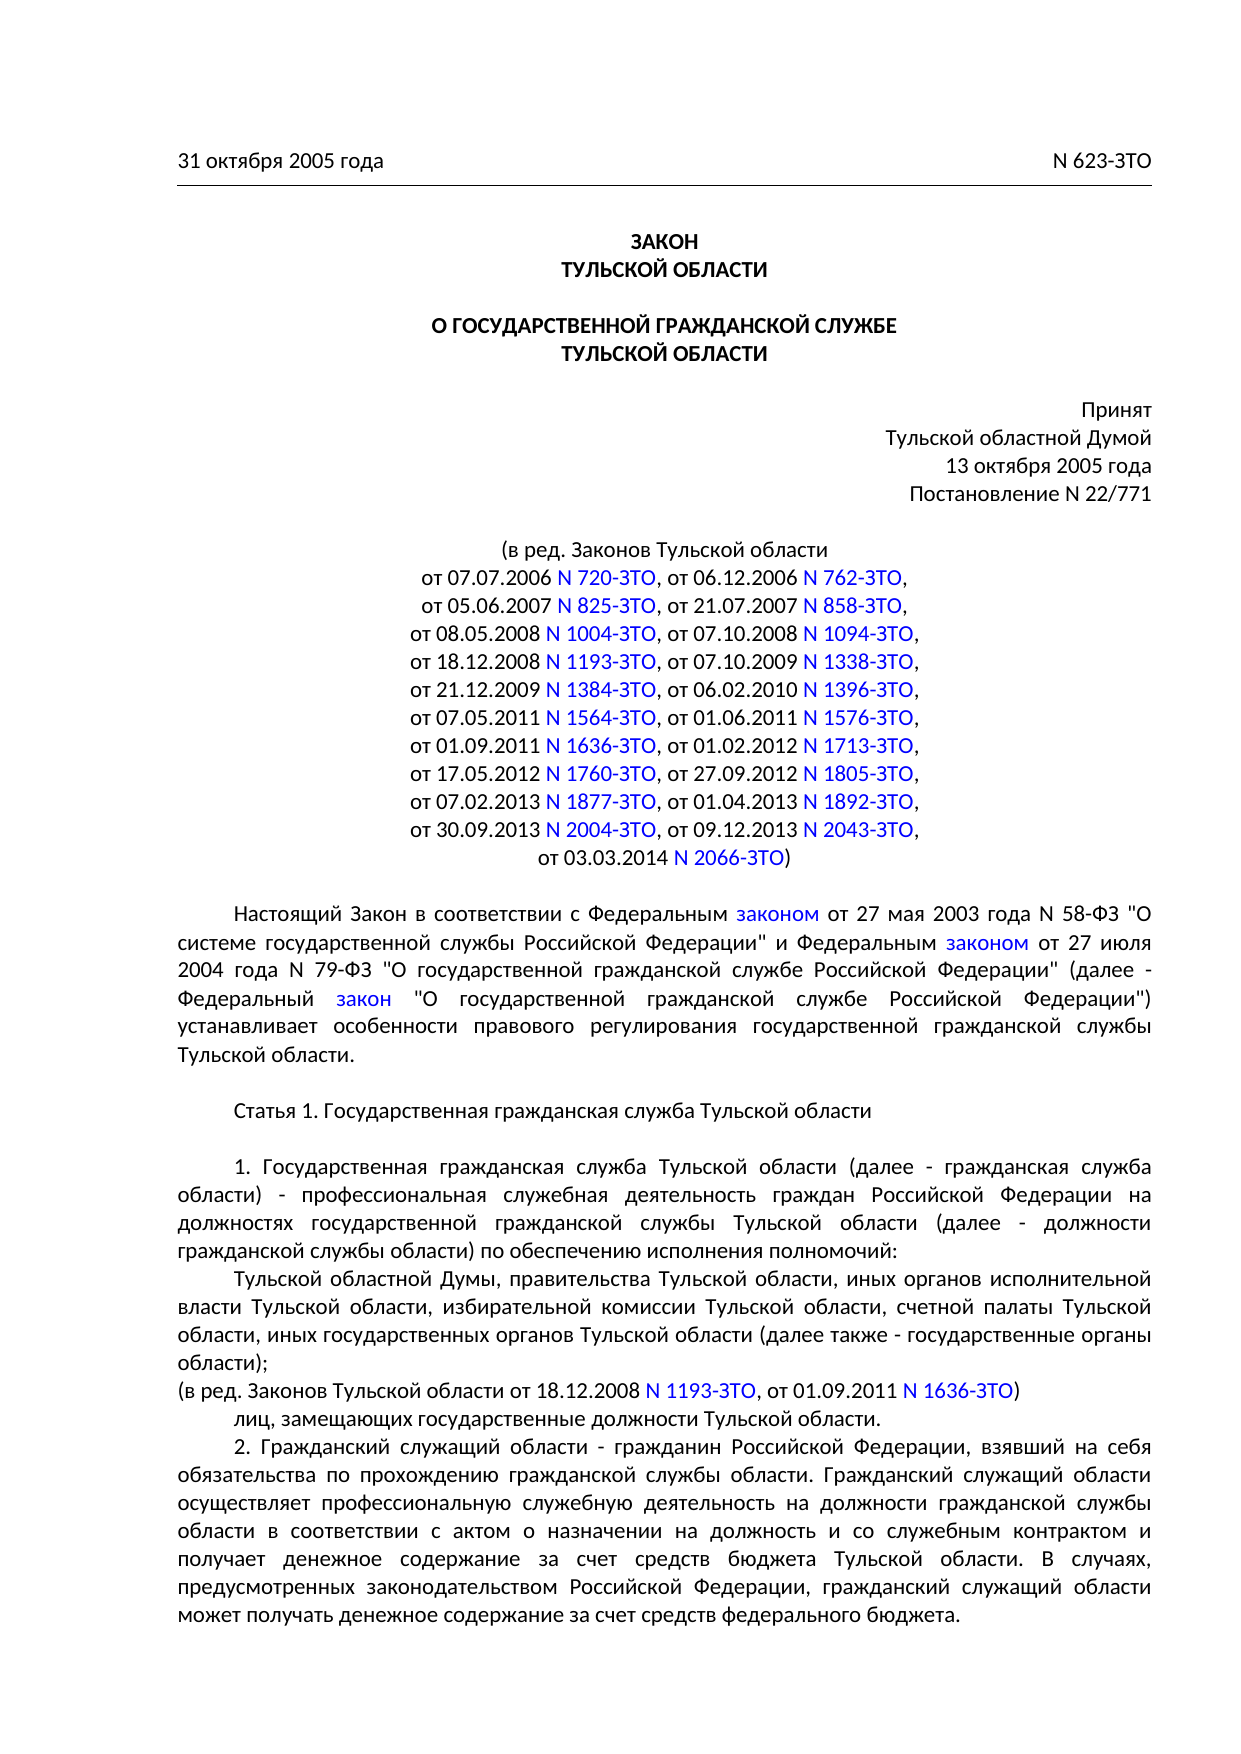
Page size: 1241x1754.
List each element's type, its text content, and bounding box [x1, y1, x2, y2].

text от 17.05.2012 N 1760-ЗТО, от 27.09.2012 N 1805-ЗТО, [177, 759, 1152, 787]
text от 30.09.2013 N 2004-ЗТО, от 09.12.2013 N 2043-ЗТО, [177, 816, 1152, 843]
text ТУЛЬСКОЙ ОБЛАСТИ [177, 339, 1152, 367]
text от 07.07.2006 N 720-ЗТО, от 06.12.2006 N 762-ЗТО, [177, 563, 1152, 591]
text (в ред. Законов Тульской области от 18.12.2008 N 1193-ЗТО, от 01.09.2011 N 1636-ЗТО) [177, 1376, 1152, 1404]
text лиц, замещающих государственные должности Тульской области. [177, 1404, 1152, 1432]
text 2. Гражданский служащий области - гражданин Российской Федерации, взявший на себя обязательства по прохождению гражданской службы области. Гражданский служащий области осуществляет профессиональную служебную деятельность на должности гражданской службы области в соответствии с актом о назначении на должность и со служебным контрактом и получает денежное содержание за счет средств бюджета Тульской области. В случаях, предусмотренных законодательством Российской Федерации, гражданский служащий области может получать денежное содержание за счет средств федерального бюджета. [177, 1432, 1152, 1628]
text ТУЛЬСКОЙ ОБЛАСТИ [177, 255, 1152, 283]
text 13 октября 2005 года [177, 451, 1152, 479]
text от 21.12.2009 N 1384-ЗТО, от 06.02.2010 N 1396-ЗТО, [177, 675, 1152, 703]
text от 03.03.2014 N 2066-ЗТО) [177, 843, 1152, 872]
text от 01.09.2011 N 1636-ЗТО, от 01.02.2012 N 1713-ЗТО, [177, 731, 1152, 759]
text Тульской областной Думой [177, 423, 1152, 451]
text Тульской областной Думы, правительства Тульской области, иных органов исполнительной власти Тульской области, избирательной комиссии Тульской области, счетной палаты Тульской области, иных государственных органов Тульской области (далее также - государственные органы области); [177, 1264, 1152, 1376]
text О ГОСУДАРСТВЕННОЙ ГРАЖДАНСКОЙ СЛУЖБЕ [177, 311, 1152, 339]
table_header N 623-ЗТО [664, 146, 1152, 174]
text от 18.12.2008 N 1193-ЗТО, от 07.10.2009 N 1338-ЗТО, [177, 647, 1152, 675]
text Постановление N 22/771 [177, 479, 1152, 507]
text от 08.05.2008 N 1004-ЗТО, от 07.10.2008 N 1094-ЗТО, [177, 619, 1152, 647]
text от 05.06.2007 N 825-ЗТО, от 21.07.2007 N 858-ЗТО, [177, 591, 1152, 619]
text от 07.05.2011 N 1564-ЗТО, от 01.06.2011 N 1576-ЗТО, [177, 703, 1152, 731]
text Статья 1. Государственная гражданская служба Тульской области [177, 1096, 1152, 1124]
text 1. Государственная гражданская служба Тульской области (далее - гражданская служба области) - профессиональная служебная деятельность граждан Российской Федерации на должностях государственной гражданской службы Тульской области (далее - должности гражданской службы области) по обеспечению исполнения полномочий: [177, 1152, 1152, 1264]
text Принят [177, 395, 1152, 423]
table_header 31 октября 2005 года [177, 146, 664, 174]
text от 07.02.2013 N 1877-ЗТО, от 01.04.2013 N 1892-ЗТО, [177, 787, 1152, 816]
text Настоящий Закон в соответствии с Федеральным законом от 27 мая 2003 года N 58-ФЗ "О системе государственной службы Российской Федерации" и Федеральным законом от 27 июля 2004 года N 79-ФЗ "О государственной гражданской службе Российской Федерации" (далее - Федеральный закон "О государственной гражданской службе Российской Федерации") устанавливает особенности правового регулирования государственной гражданской службы Тульской области. [177, 899, 1152, 1068]
text ЗАКОН [177, 227, 1152, 255]
text (в ред. Законов Тульской области [177, 535, 1152, 563]
